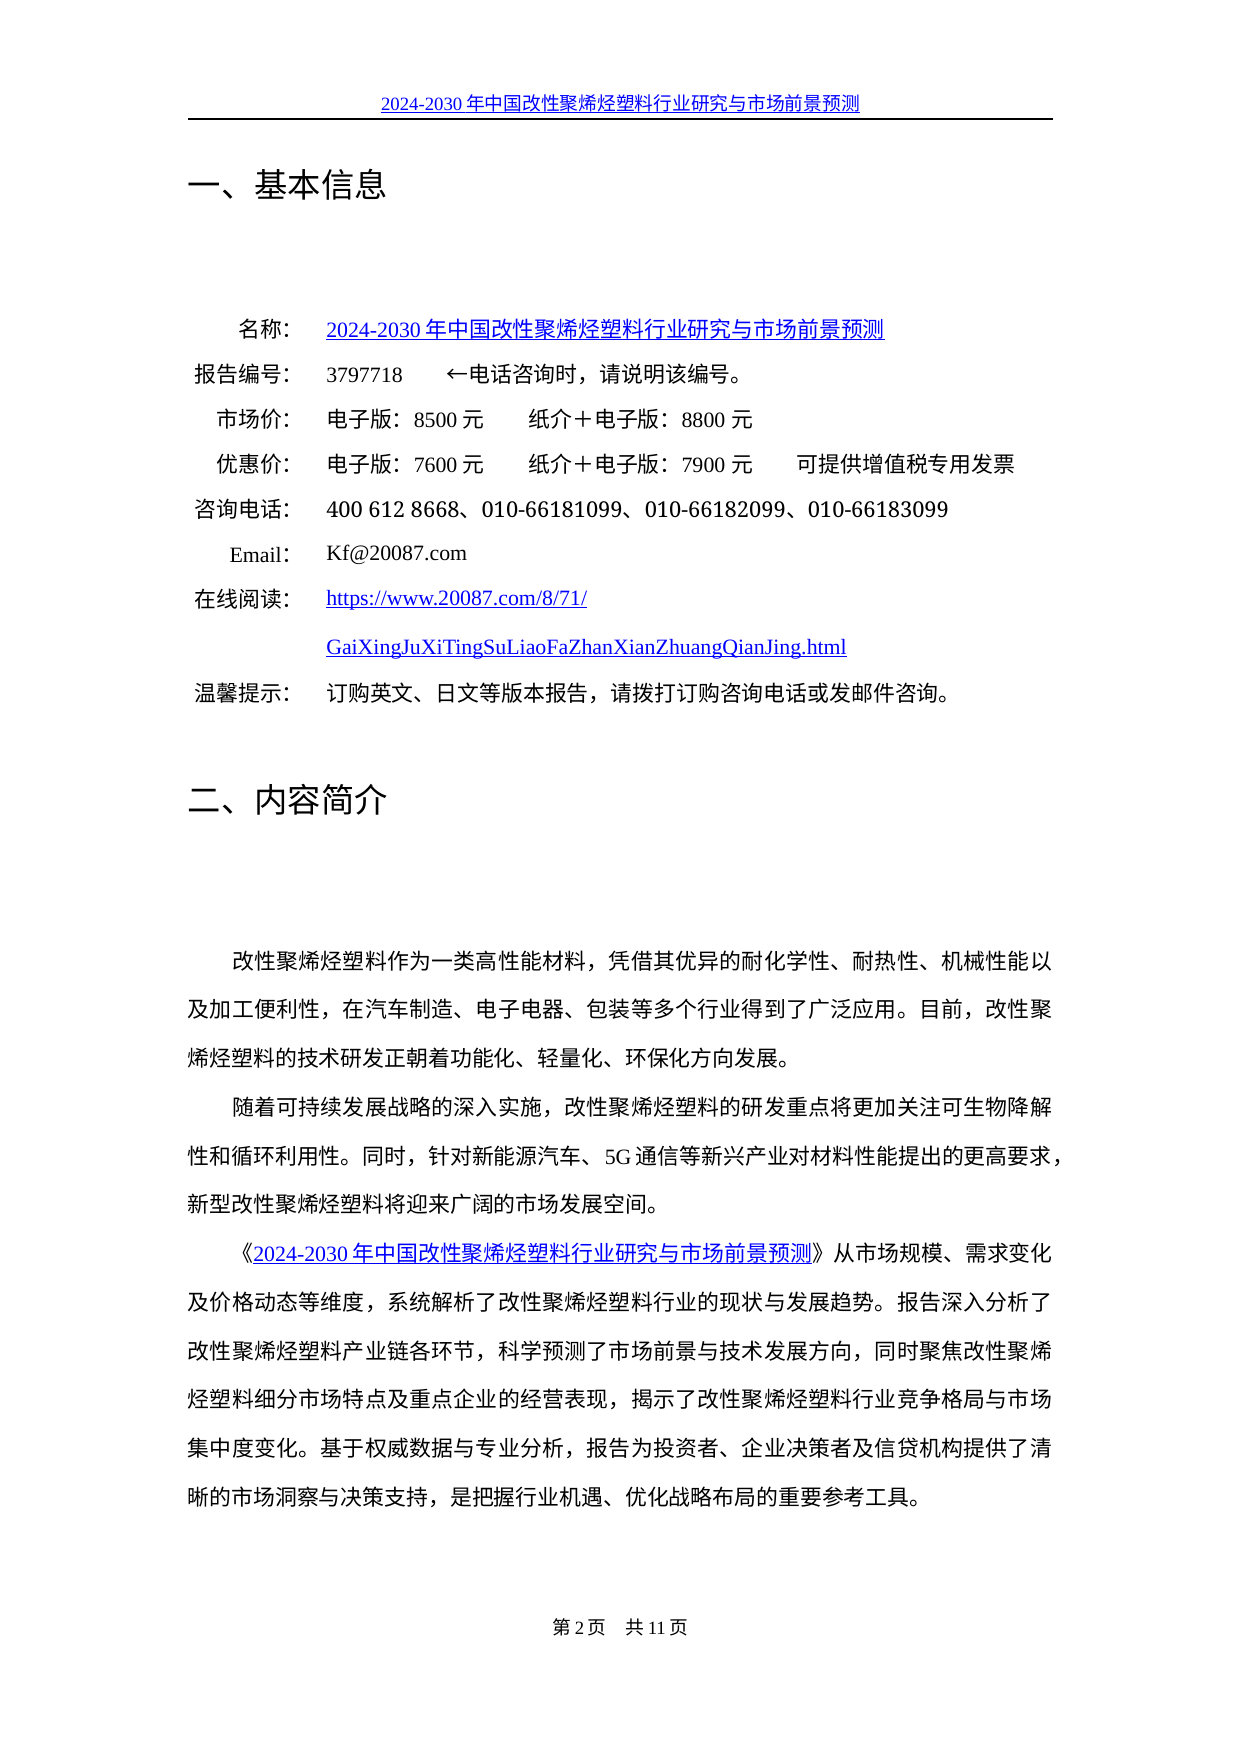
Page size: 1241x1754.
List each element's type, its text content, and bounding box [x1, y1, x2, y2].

table_cell 温馨提示： [167, 675, 315, 720]
table_cell 在线阅读： [167, 582, 315, 675]
table_cell 电子版：8500 元 纸介＋电子版：8800 元 [315, 402, 1073, 447]
table_cell [315, 582, 1073, 675]
table_cell 电子版：7600 元 纸介＋电子版：7900 元 可提供增值税专用发票 [315, 447, 1073, 492]
table_cell 3797718 ←电话咨询时，请说明该编号。 [315, 357, 1073, 402]
table_cell Kf@20087.com [315, 537, 1073, 582]
title 二、内容简介 [187, 766, 1053, 831]
table_header 2024-2030年中国改性聚烯烃塑料行业研究与市场前景预测 [315, 312, 1073, 357]
table_cell 报告编号： [167, 357, 315, 402]
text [187, 943, 1053, 1512]
table_cell 400 612 8668、010-66181099、010-66182099、010-66183099 [315, 492, 1073, 537]
table_cell 订购英文、日文等版本报告，请拨打订购咨询电话或发邮件咨询。 [315, 675, 1073, 720]
table_header 名称： [167, 312, 315, 357]
title 一、基本信息 [187, 150, 1053, 215]
table_cell 优惠价： [167, 447, 315, 492]
table_cell Email： [167, 537, 315, 582]
table_cell 咨询电话： [167, 492, 315, 537]
table_cell 市场价： [167, 402, 315, 447]
